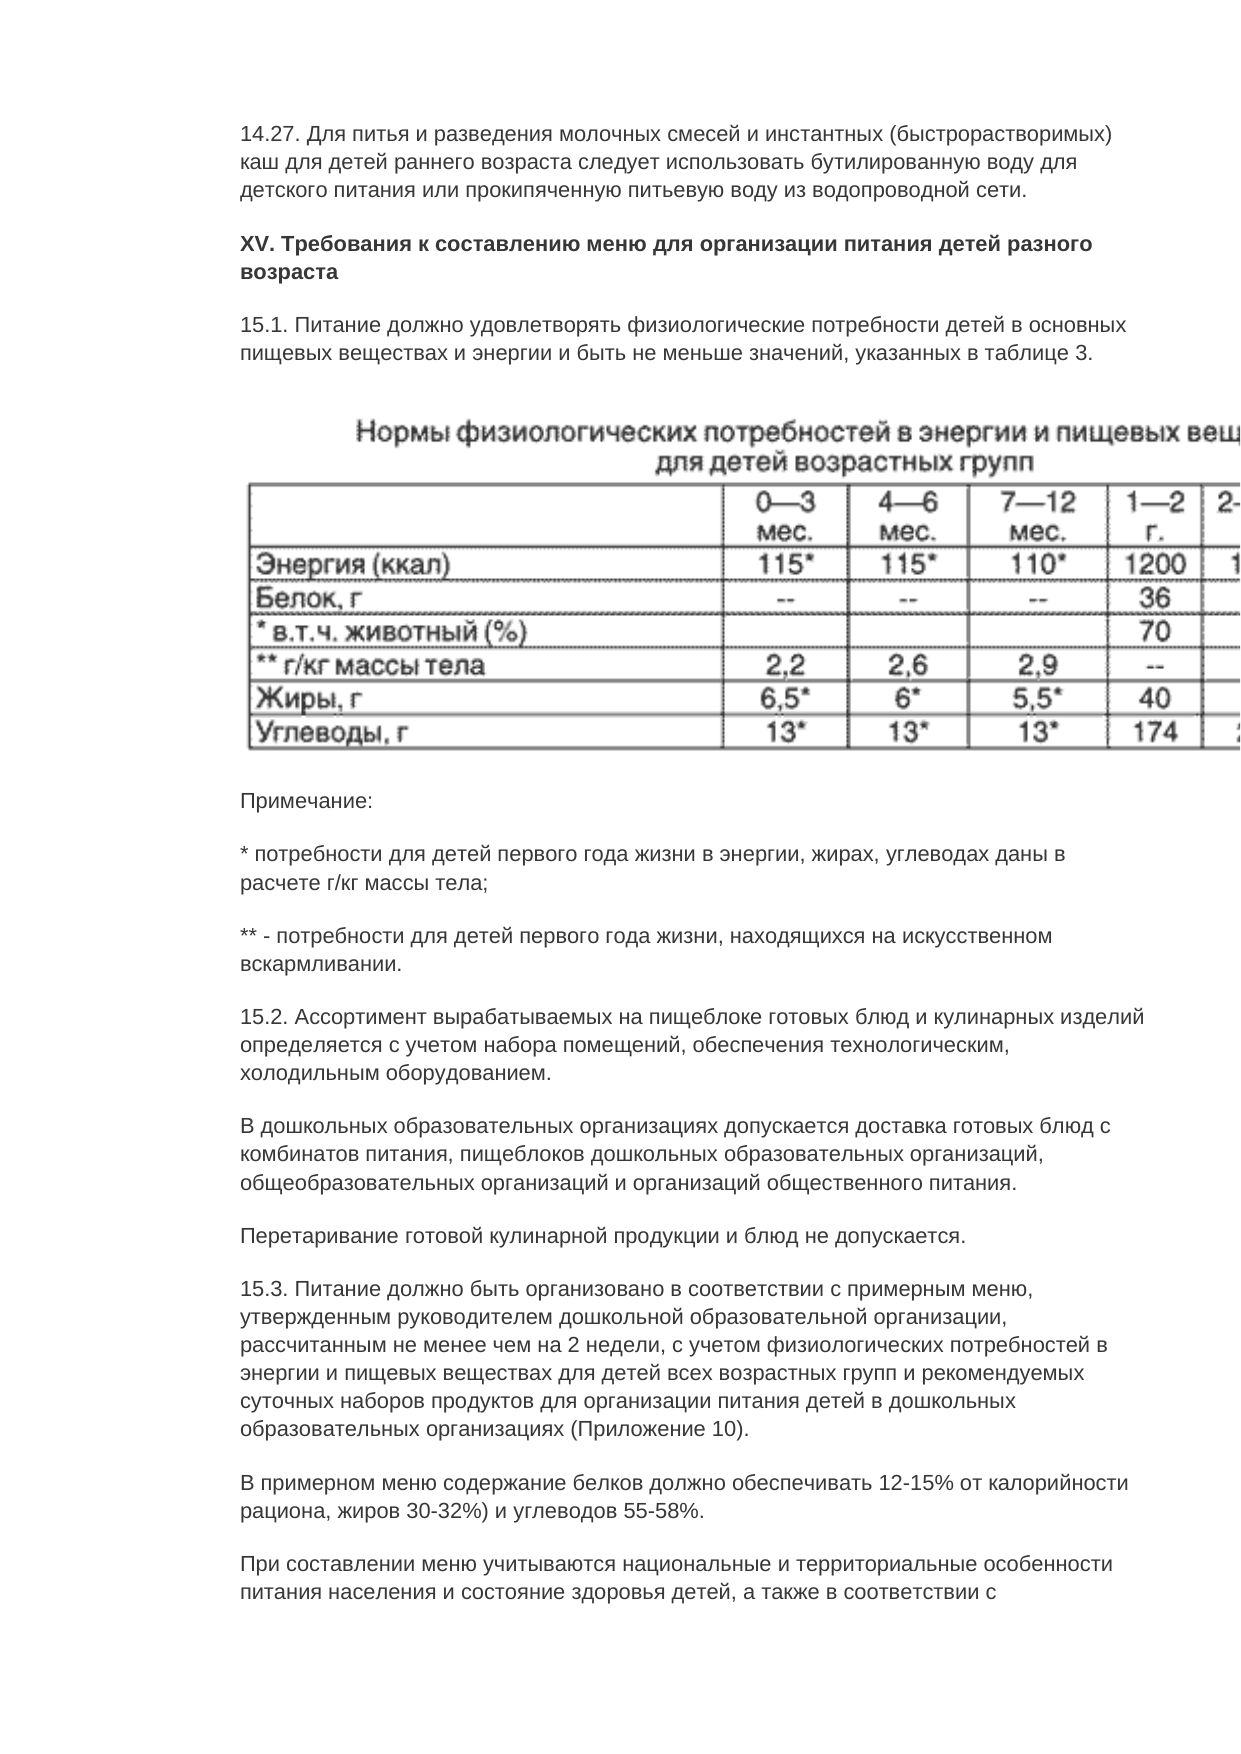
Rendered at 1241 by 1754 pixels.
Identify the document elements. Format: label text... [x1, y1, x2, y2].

text Примечание: [240, 785, 1152, 813]
text 15.1. Питание должно удовлетворять физиологические потребности детей в основных пищевых веществах и энергии и быть не меньше значений, указанных в таблице 3. [240, 309, 1152, 365]
text В примерном меню содержание белков должно обеспечивать 12-15% от калорийности рациона, жиров 30-32%) и углеводов 55-58%. [240, 1467, 1152, 1523]
text 15.3. Питание должно быть организовано в соответствии с примерным меню, утвержденным руководителем дошкольной образовательной организации, рассчитанным не менее чем на 2 недели, с учетом физиологических потребностей в энергии и пищевых веществах для детей всех возрастных групп и рекомендуемых суточных наборов продуктов для организации питания детей в дошкольных образовательных организациях (Приложение 10). [240, 1273, 1152, 1442]
text 14.27. Для питья и разведения молочных смесей и инстантных (быстрорастворимых) каш для детей раннего возраста следует использовать бутилированную воду для детского питания или прокипяченную питьевую воду из водопроводной сети. [240, 118, 1152, 202]
text * потребности для детей первого года жизни в энергии, жирах, углеводах даны в расчете г/кг массы тела; [240, 838, 1152, 895]
text XV. Требования к составлению меню для организации питания детей разного возраста [240, 227, 1152, 284]
text ** - потребности для детей первого года жизни, находящихся на искусственном вскармливании. [240, 920, 1152, 976]
text В дошкольных образовательных организациях допускается доставка готовых блюд с комбинатов питания, пищеблоков дошкольных образовательных организаций, общеобразовательных организаций и организаций общественного питания. [240, 1110, 1152, 1195]
text 15.2. Ассортимент вырабатываемых на пищеблоке готовых блюд и кулинарных изделий определяется с учетом набора помещений, обеспечения технологическим, холодильным оборудованием. [240, 1001, 1152, 1085]
picture [239, 390, 1241, 761]
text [240, 1548, 1152, 1604]
text Перетаривание готовой кулинарной продукции и блюд не допускается. [240, 1220, 1152, 1248]
